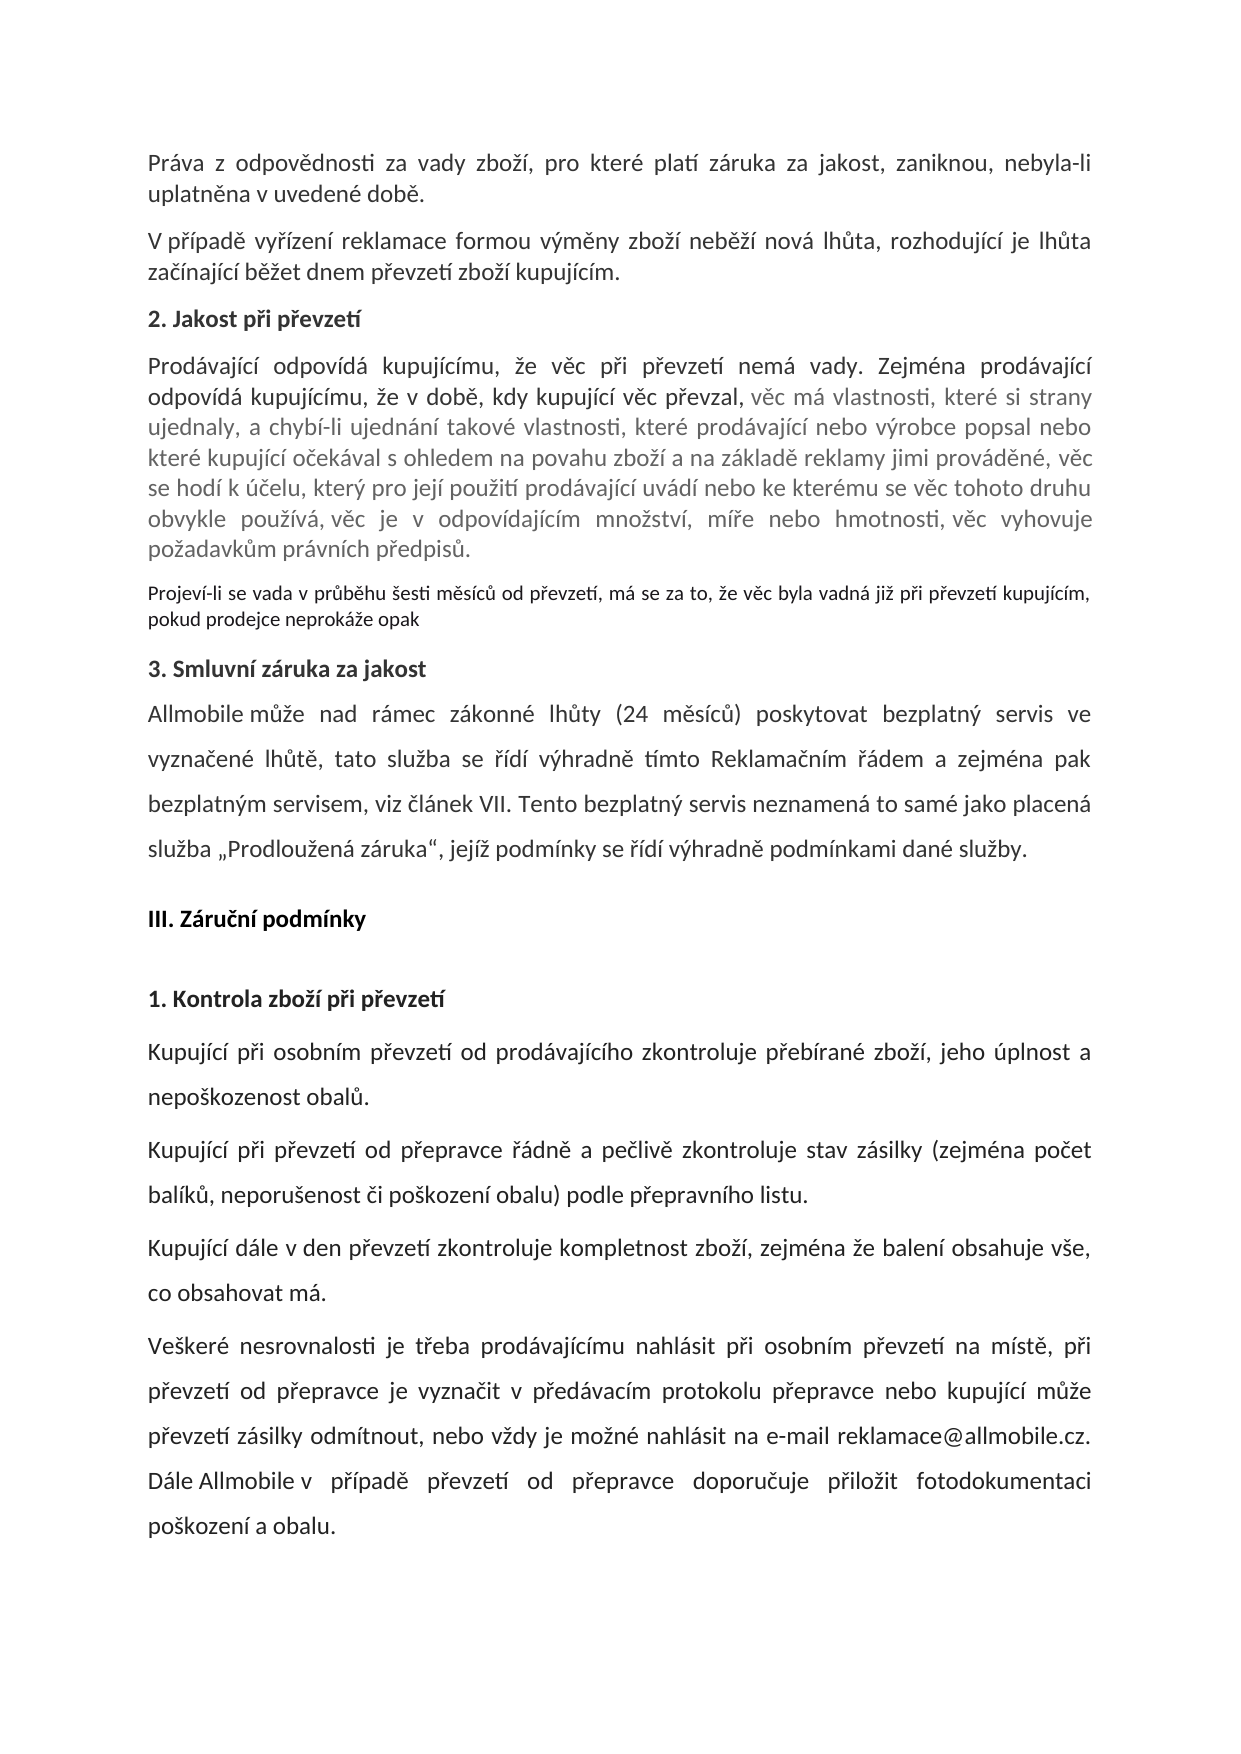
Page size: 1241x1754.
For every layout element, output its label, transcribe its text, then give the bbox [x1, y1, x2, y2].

text Kupující při převzetí od přepravce řádně a pečlivě zkontroluje stav zásilky (zejména počet balíků, neporušenost či poškození obalu) podle přepravního listu. [148, 1120, 1093, 1210]
text Allmobile může nad rámec zákonné lhůty (24 měsíců) poskytovat bezplatný servis ve vyznačené lhůtě, tato služba se řídí výhradně tímto Reklamačním řádem a zejména pak bezplatným servisem, viz článek VII. Tento bezplatný servis neznamená to samé jako placená služba „Prodloužená záruka“, jejíž podmínky se řídí výhradně podmínkami dané služby. [148, 684, 1093, 864]
text 1. Kontrola zboží při převzetí [148, 969, 1093, 1014]
text III. Záruční podmínky [148, 903, 1093, 934]
text 2. Jakost při převzetí [148, 303, 1093, 333]
text Veškeré nesrovnalosti je třeba prodávajícímu nahlásit při osobním převzetí na místě, při převzetí od přepravce je vyznačit v předávacím protokolu přepravce nebo kupující může převzetí zásilky odmítnout, nebo vždy je možné nahlásit na e-mail reklamace@allmobile.cz. Dále Allmobile v případě převzetí od přepravce doporučuje přiložit fotodokumentaci poškození a obalu. [148, 1315, 1093, 1540]
text V případě vyřízení reklamace formou výměny zboží neběží nová lhůta, rozhodující je lhůta začínající běžet dnem převzetí zboží kupujícím. [148, 225, 1093, 286]
text Projeví-li se vada v průběhu šesti měsíců od převzetí, má se za to, že věc byla vadná již při převzetí kupujícím, pokud prodejce neprokáže opak [148, 581, 1093, 631]
text 3. Smluvní záruka za jakost [148, 639, 1093, 684]
text Práva z odpovědnosti za vady zboží, pro které platí záruka za jakost, zaniknou, nebyla-li uplatněna v uvedené době. [148, 148, 1093, 209]
text Prodávající odpovídá kupujícímu, že věc při převzetí nemá vady. Zejména prodávající odpovídá kupujícímu, že v době, kdy kupující věc převzal, věc má vlastnosti, které si strany ujednaly, a chybí-li ujednání takové vlastnosti, které prodávající nebo výrobce popsal nebo které kupující očekával s ohledem na povahu zboží a na základě reklamy jimi prováděné, věc se hodí k účelu, který pro její použití prodávající uvádí nebo ke kterému se věc tohoto druhu obvykle používá, věc je v odpovídajícím množství, míře nebo hmotnosti, věc vyhovuje požadavkům právních předpisů. [148, 350, 1093, 564]
text Kupující při osobním převzetí od prodávajícího zkontroluje přebírané zboží, jeho úplnost a nepoškozenost obalů. [148, 1022, 1093, 1112]
text Kupující dále v den převzetí zkontroluje kompletnost zboží, zejména že balení obsahuje vše, co obsahovat má. [148, 1218, 1093, 1308]
